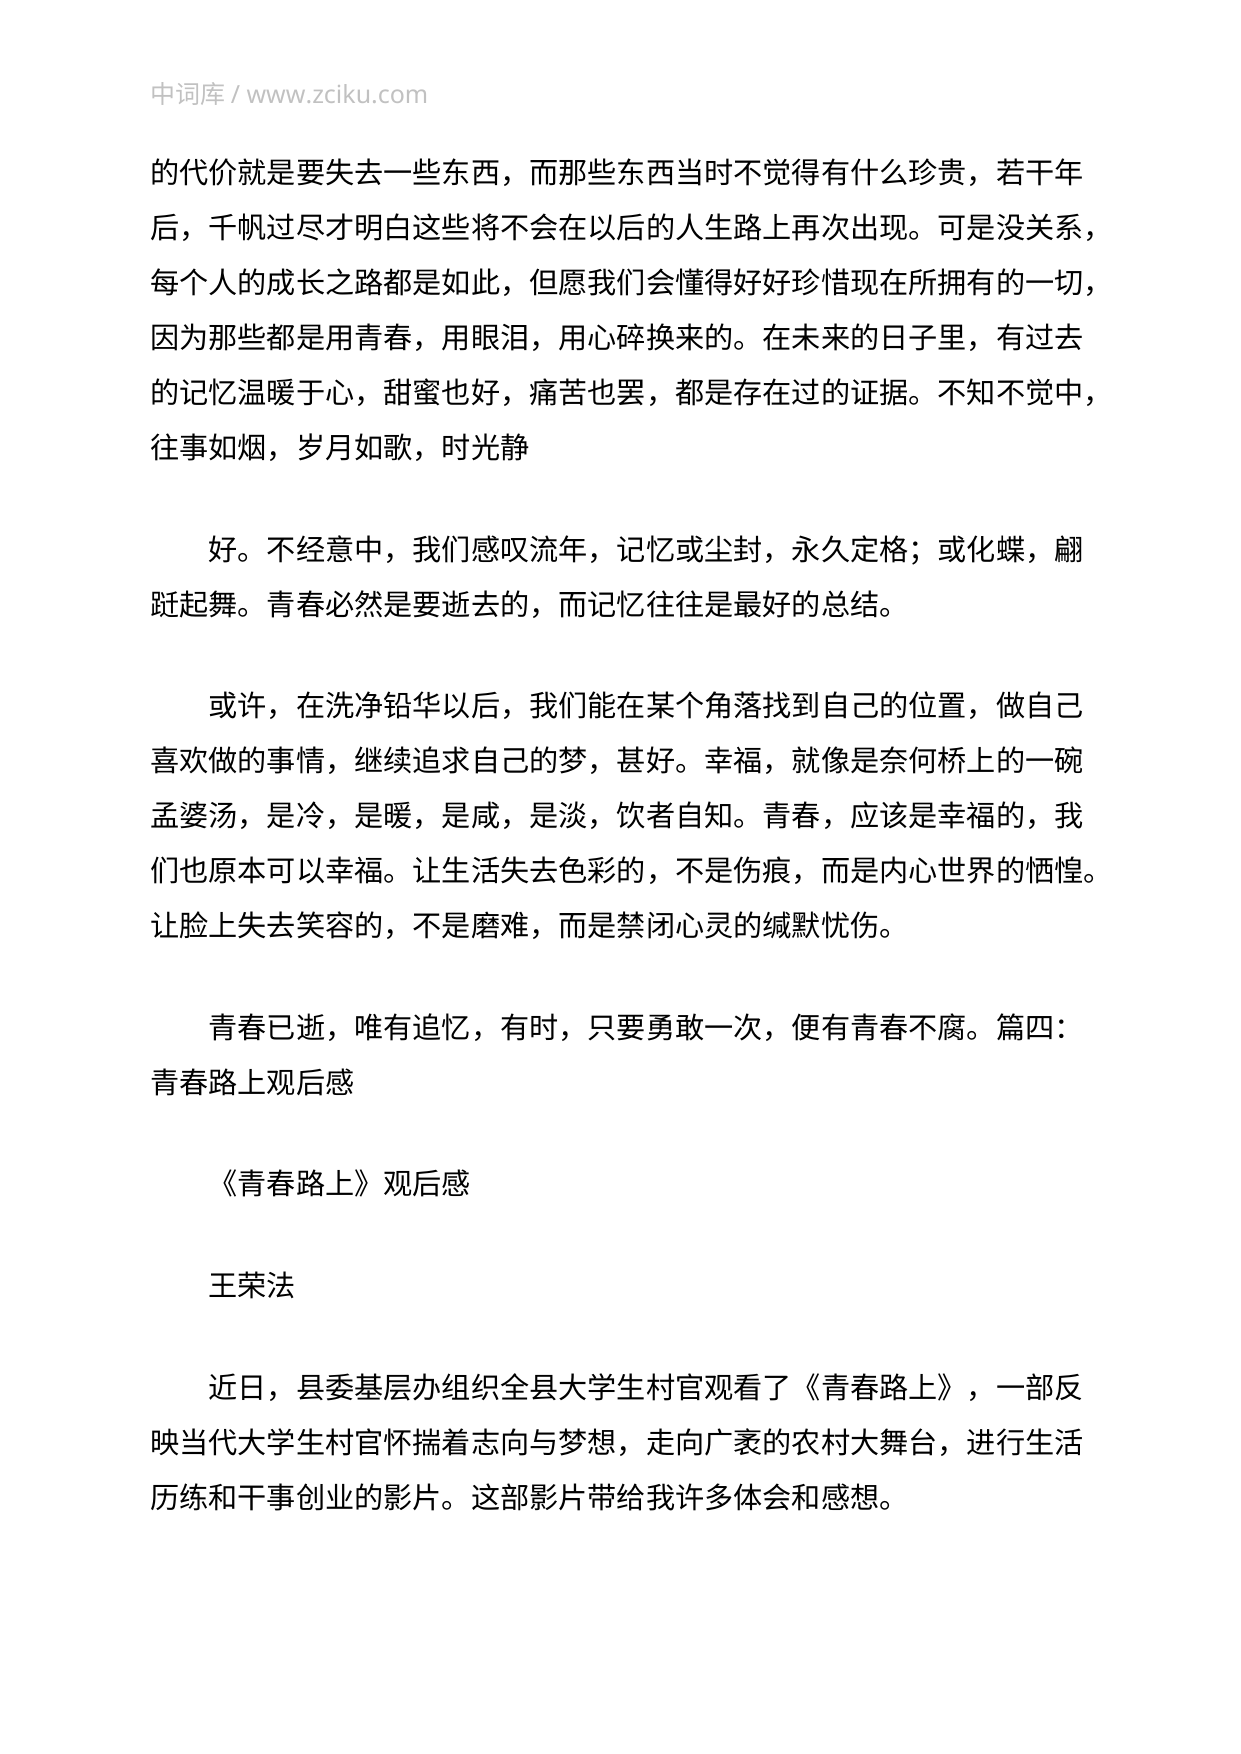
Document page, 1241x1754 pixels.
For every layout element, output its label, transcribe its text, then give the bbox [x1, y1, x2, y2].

text 王荣法 [150, 1263, 1090, 1305]
text 或许，在洗净铅华以后，我们能在某个角落找到自己的位置，做自己喜欢做的事情，继续追求自己的梦，甚好。幸福，就像是奈何桥上的一碗孟婆汤，是冷，是暖，是咸，是淡，饮者自知。青春，应该是幸福的，我们也原本可以幸福。让生活失去色彩的，不是伤痕，而是内心世界的恓惶。让脸上失去笑容的，不是磨难，而是禁闭心灵的缄默忧伤。 [150, 683, 1090, 945]
text 《青春路上》观后感 [150, 1161, 1090, 1203]
text 好。不经意中，我们感叹流年，记忆或尘封，永久定格；或化蝶，翩跹起舞。青春必然是要逝去的，而记忆往往是最好的总结。 [150, 526, 1090, 623]
text 青春已逝，唯有追忆，有时，只要勇敢一次，便有青春不腐。篇四：青春路上观后感 [150, 1004, 1090, 1101]
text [150, 150, 1090, 467]
text 近日，县委基层办组织全县大学生村官观看了《青春路上》，一部反映当代大学生村官怀揣着志向与梦想，走向广袤的农村大舞台，进行生活历练和干事创业的影片。这部影片带给我许多体会和感想。 [150, 1364, 1090, 1517]
